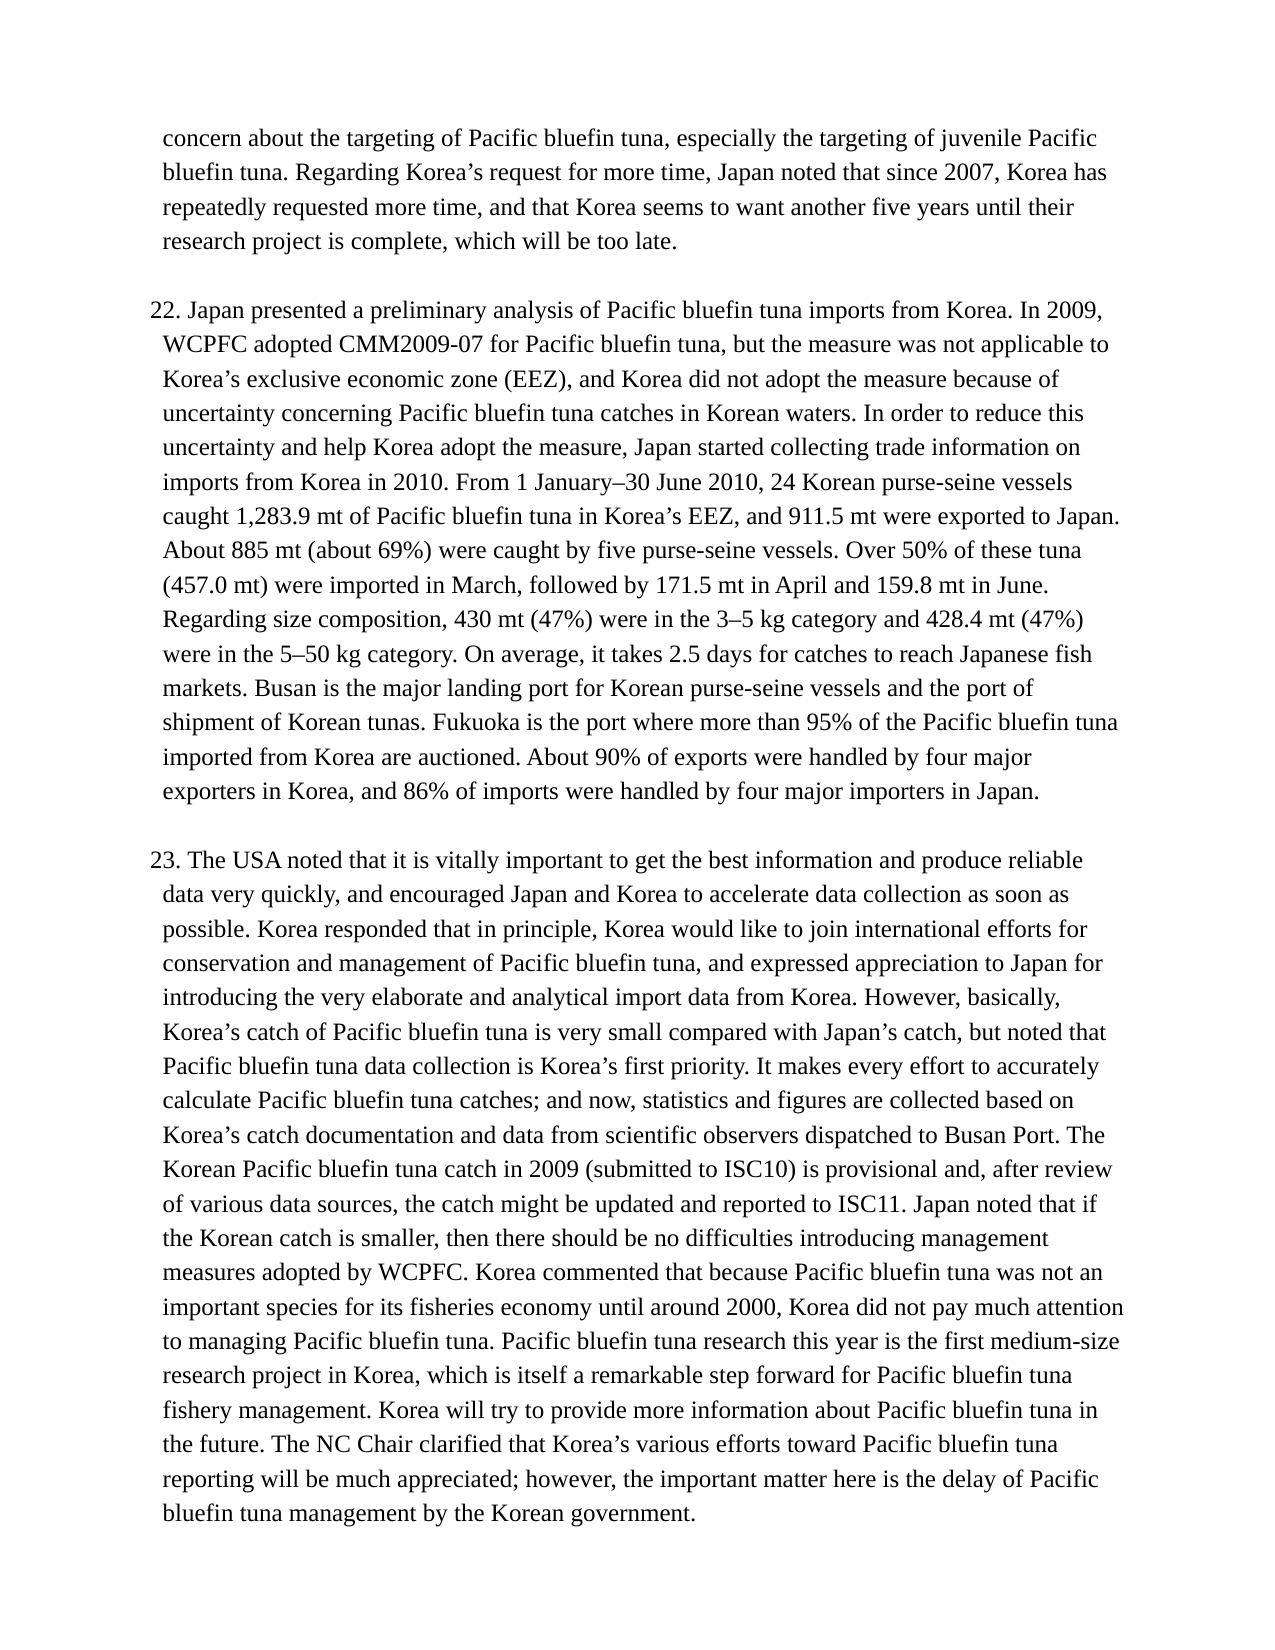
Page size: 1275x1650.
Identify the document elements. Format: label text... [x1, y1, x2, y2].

text 22. Japan presented a preliminary analysis of Pacific bluefin tuna imports from Korea. In 2009, WCPFC adopted CMM2009-07 for Pacific bluefin tuna, but the measure was not applicable to Korea’s exclusive economic zone (EEZ), and Korea did not adopt the measure because of uncertainty concerning Pacific bluefin tuna catches in Korean waters. In order to reduce this uncertainty and help Korea adopt the measure, Japan started collecting trade information on imports from Korea in 2010. From 1 January–30 June 2010, 24 Korean purse-seine vessels caught 1,283.9 mt of Pacific bluefin tuna in Korea’s EEZ, and 911.5 mt were exported to Japan. About 885 mt (about 69%) were caught by five purse-seine vessels. Over 50% of these tuna (457.0 mt) were imported in March, followed by 171.5 mt in April and 159.8 mt in June. Regarding size composition, 430 mt (47%) were in the 3–5 kg category and 428.4 mt (47%) were in the 5–50 kg category. On average, it takes 2.5 days for catches to reach Japanese fish markets. Busan is the major landing port for Korean purse-seine vessels and the port of shipment of Korean tunas. Fukuoka is the port where more than 95% of the Pacific bluefin tuna imported from Korea are auctioned. About 90% of exports were handled by four major exporters in Korea, and 86% of imports were handled by four major importers in Japan. [150, 292, 1125, 808]
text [150, 120, 1125, 258]
text 23. The USA noted that it is vitally important to get the best information and produce reliable data very quickly, and encouraged Japan and Korea to accelerate data collection as soon as possible. Korea responded that in principle, Korea would like to join international efforts for conservation and management of Pacific bluefin tuna, and expressed appreciation to Japan for introducing the very elaborate and analytical import data from Korea. However, basically, Korea’s catch of Pacific bluefin tuna is very small compared with Japan’s catch, but noted that Pacific bluefin tuna data collection is Korea’s first priority. It makes every effort to accurately calculate Pacific bluefin tuna catches; and now, statistics and figures are collected based on Korea’s catch documentation and data from scientific observers dispatched to Busan Port. The Korean Pacific bluefin tuna catch in 2009 (submitted to ISC10) is provisional and, after review of various data sources, the catch might be updated and reported to ISC11. Japan noted that if the Korean catch is smaller, then there should be no difficulties introducing management measures adopted by WCPFC. Korea commented that because Pacific bluefin tuna was not an important species for its fisheries economy until around 2000, Korea did not pay much attention to managing Pacific bluefin tuna. Pacific bluefin tuna research this year is the first medium-size research project in Korea, which is itself a remarkable step forward for Pacific bluefin tuna fishery management. Korea will try to provide more information about Pacific bluefin tuna in the future. The NC Chair clarified that Korea’s various efforts toward Pacific bluefin tuna reporting will be much appreciated; however, the important matter here is the delay of Pacific bluefin tuna management by the Korean government. [150, 842, 1125, 1530]
